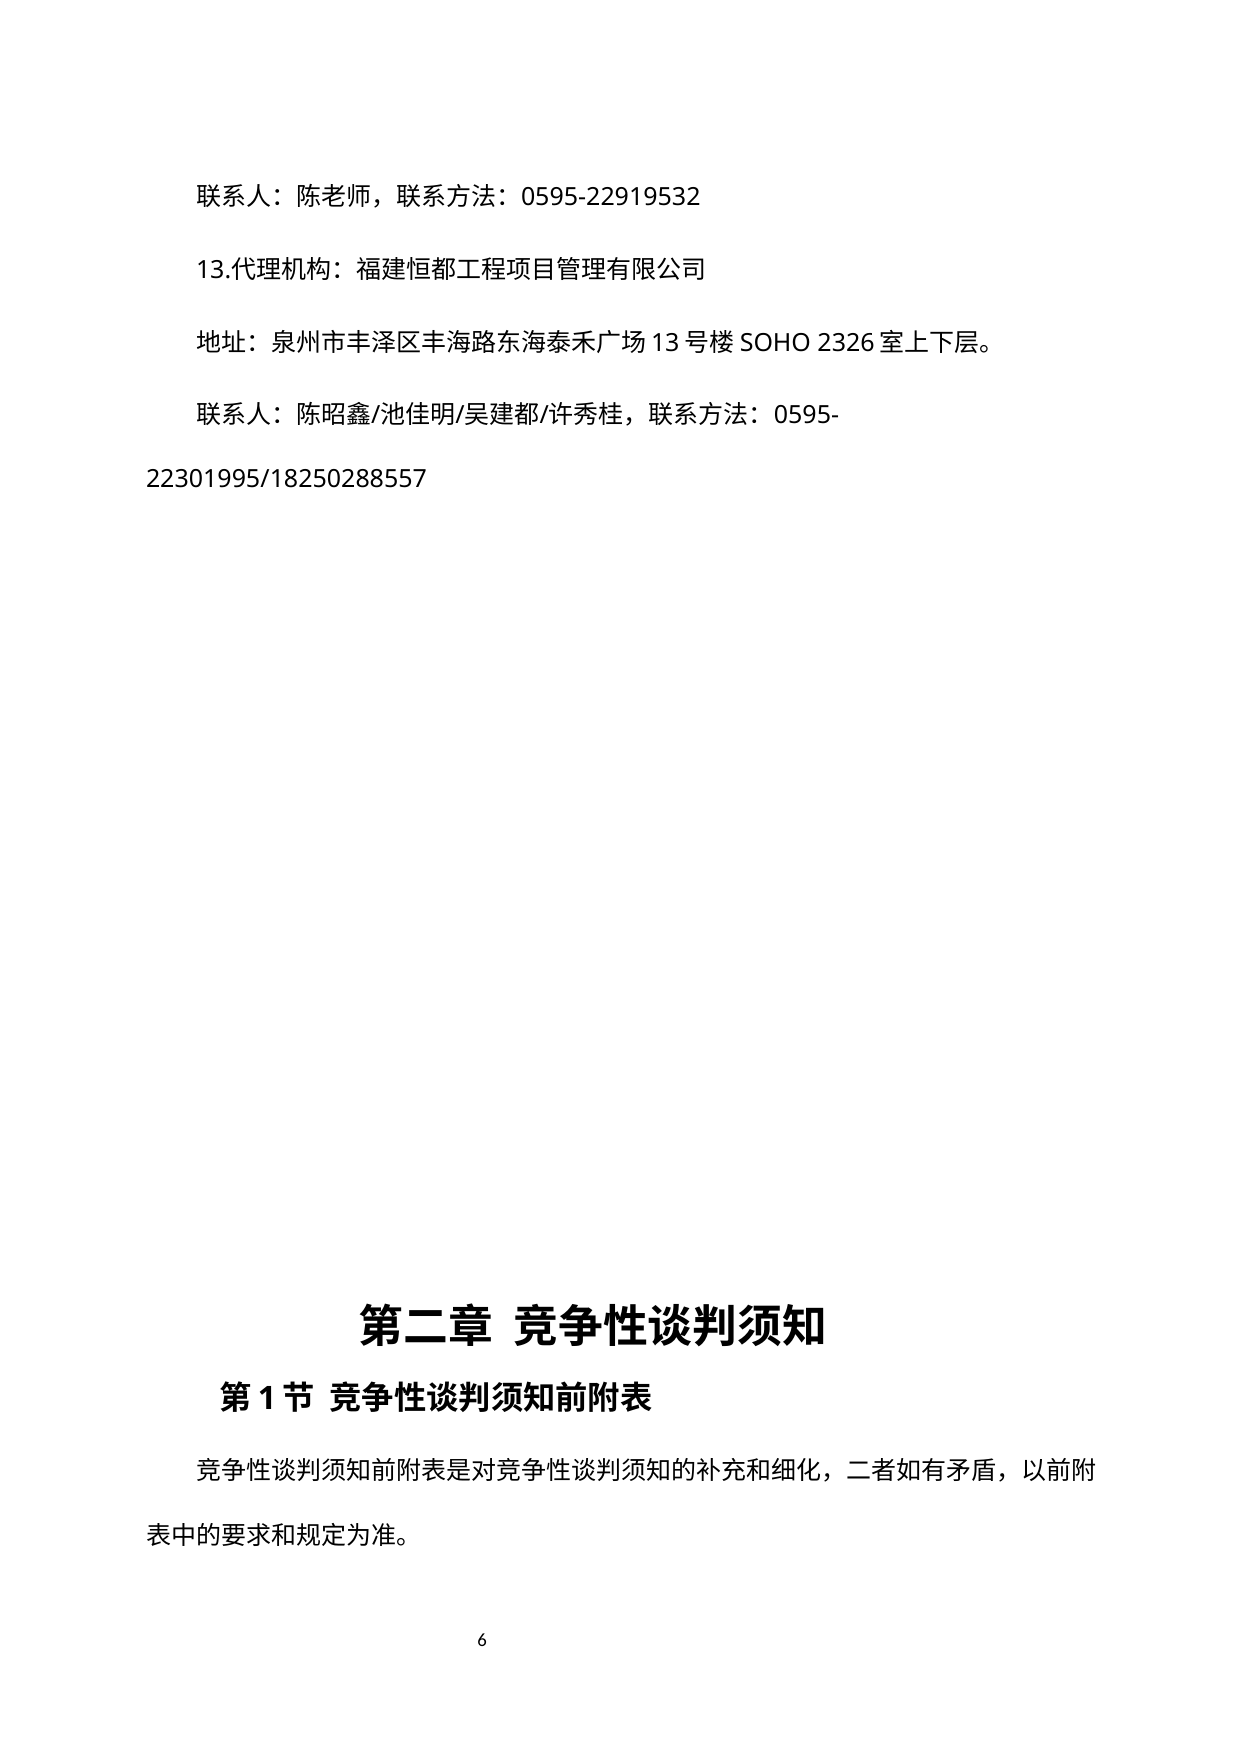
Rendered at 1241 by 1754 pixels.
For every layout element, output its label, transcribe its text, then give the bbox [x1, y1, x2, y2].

text 竞争性谈判须知前附表是对竞争性谈判须知的补充和细化，二者如有矛盾，以前附表中的要求和规定为准。 [146, 1436, 1108, 1566]
text 13.代理机构：福建恒都工程项目管理有限公司 [146, 235, 1108, 300]
text 第1节 竞争性谈判须知前附表 [146, 1363, 1108, 1428]
text 地址：泉州市丰泽区丰海路东海泰禾广场13号楼SOHO 2326室上下层。 [146, 308, 1108, 373]
text 第二章 竞争性谈判须知 [146, 1291, 1108, 1356]
text 联系人：陈老师，联系方法：0595-22919532 [146, 162, 1108, 227]
text 联系人：陈昭鑫/池佳明/吴建都/许秀桂，联系方法：0595-22301995/18250288557 [146, 380, 1108, 510]
